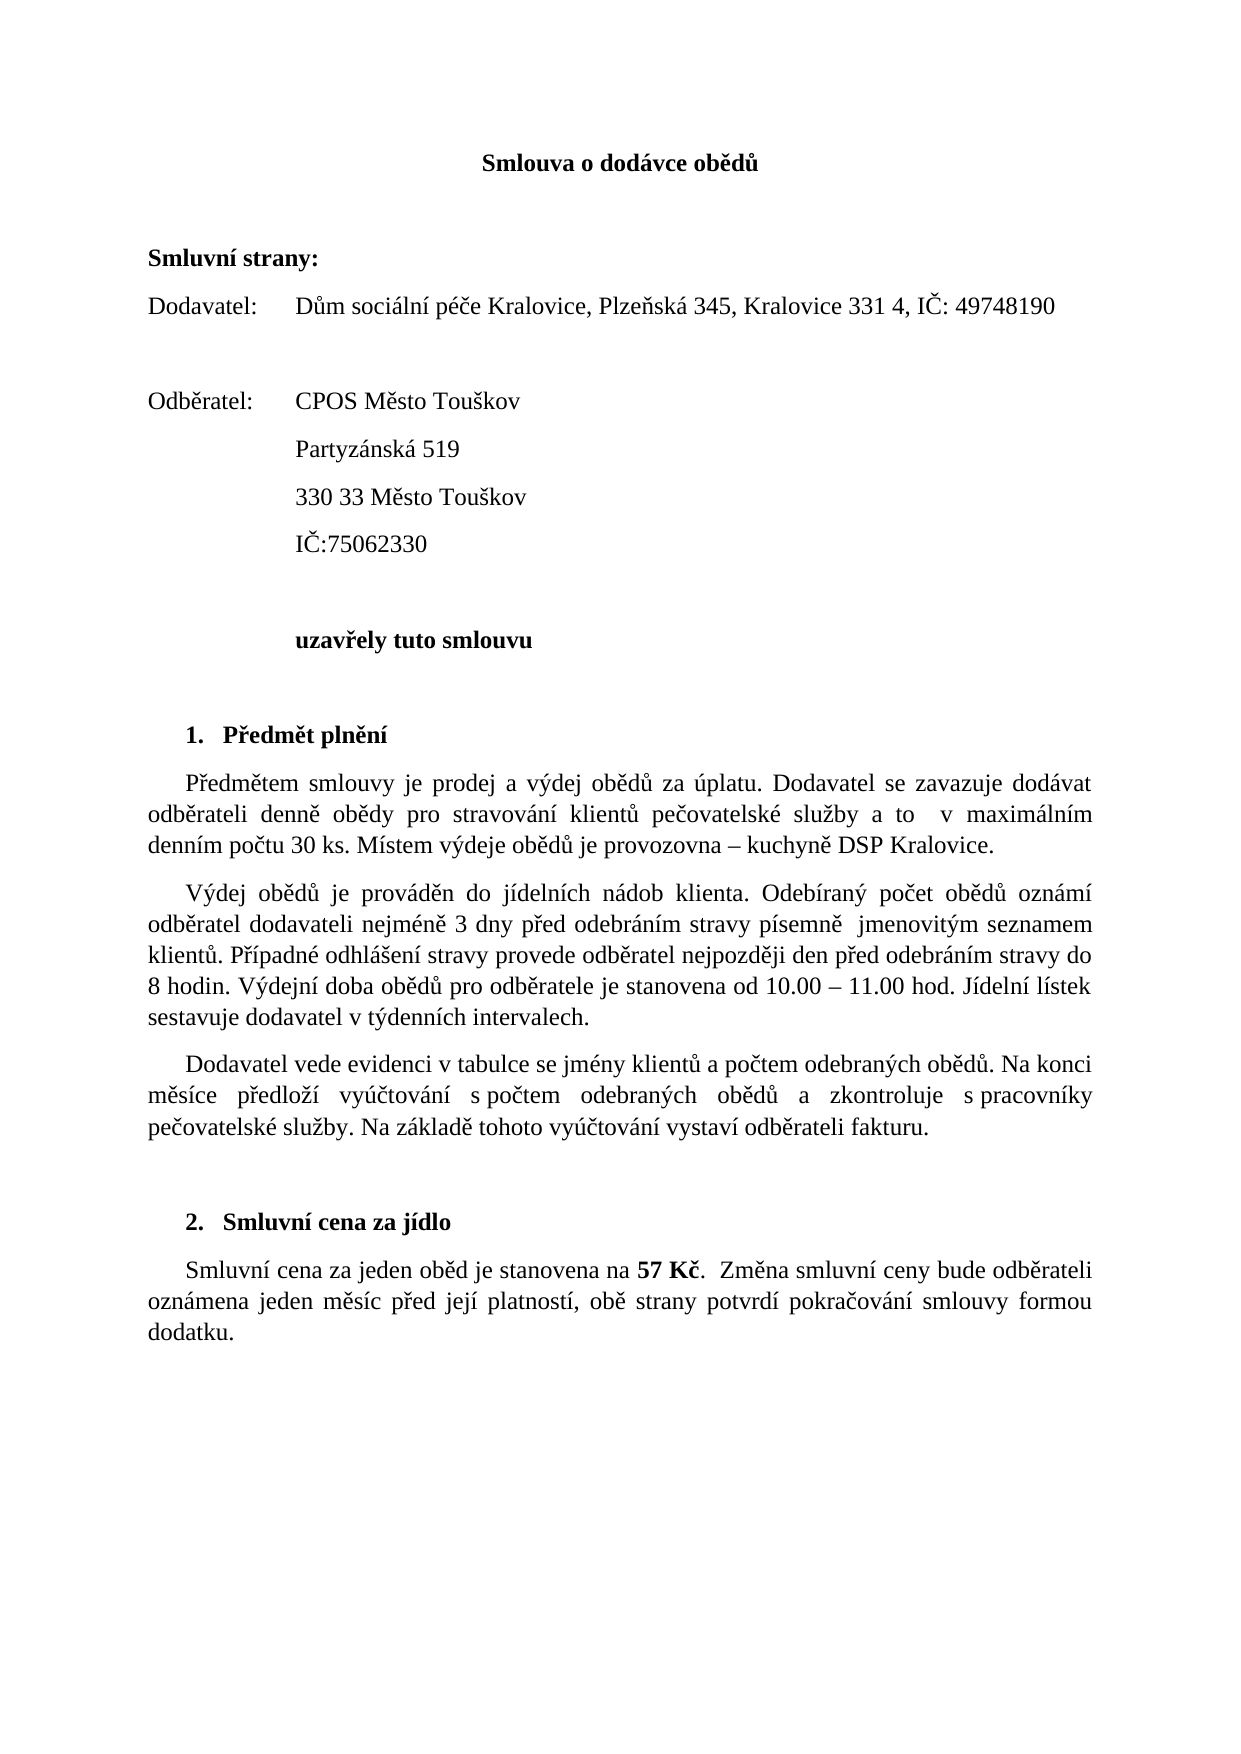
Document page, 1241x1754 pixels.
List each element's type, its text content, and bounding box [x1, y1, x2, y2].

list Smluvní cena za jídlo [185, 1207, 1093, 1236]
text Odběratel: CPOS Město Touškov [148, 386, 1093, 415]
text Dodavatel: Dům sociální péče Kralovice, Plzeňská 345, Kralovice 331 4, IČ: 49748190 [148, 291, 1093, 319]
text IČ:75062330 [221, 529, 1093, 558]
text Výdej obědů je prováděn do jídelních nádob klienta. Odebíraný počet obědů oznámí odběratel dodavateli nejméně 3 dny před odebráním stravy písemně jmenovitým seznamem klientů. Případné odhlášení stravy provede odběratel nejpozději den před odebráním stravy do 8 hodin. Výdejní doba obědů pro odběratele je stanovena od 10.00 – 11.00 hod. Jídelní lístek sestavuje dodavatel v týdenních intervalech. [148, 878, 1093, 1031]
text Smluvní cena za jeden oběd je stanovena na 57 Kč. Změna smluvní ceny bude odběrateli oznámena jeden měsíc před její platností, obě strany potvrdí pokračování smlouvy formou dodatku. [148, 1255, 1093, 1346]
list Předmět plnění [185, 720, 1093, 749]
text Smlouva o dodávce obědů [148, 148, 1093, 176]
text Dodavatel vede evidenci v tabulce se jmény klientů a počtem odebraných obědů. Na konci měsíce předloží vyúčtování s počtem odebraných obědů a zkontroluje s pracovníky pečovatelské služby. Na základě tohoto vyúčtování vystaví odběrateli fakturu. [148, 1049, 1093, 1140]
text Smluvní strany: [148, 243, 1093, 272]
text 330 33 Město Touškov [221, 482, 1093, 510]
text Předmětem smlouvy je prodej a výdej obědů za úplatu. Dodavatel se zavazuje dodávat odběrateli denně obědy pro stravování klientů pečovatelské služby a to v maximálním denním počtu 30 ks. Místem výdeje obědů je provozovna – kuchyně DSP Kralovice. [148, 768, 1093, 859]
text uzavřely tuto smlouvu [221, 625, 1093, 653]
text Partyzánská 519 [148, 434, 1093, 463]
